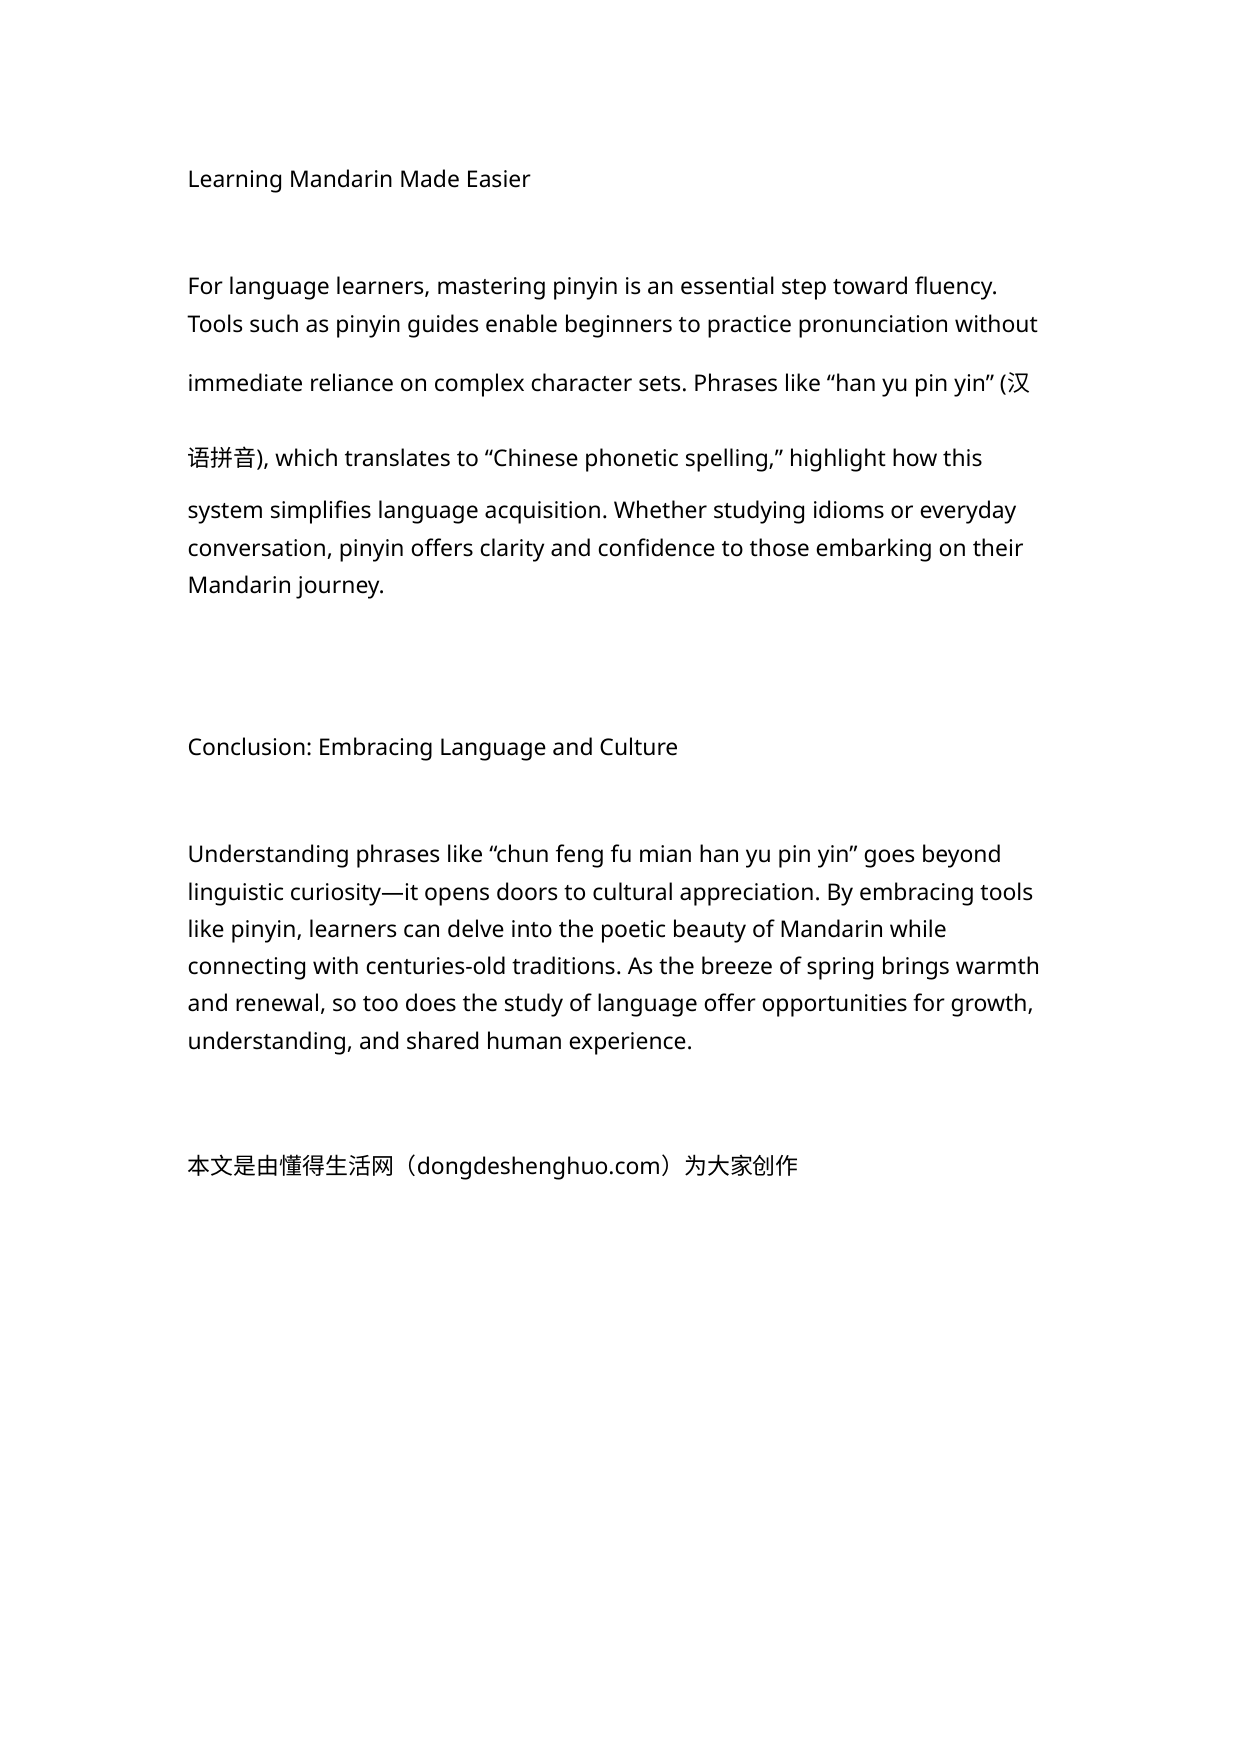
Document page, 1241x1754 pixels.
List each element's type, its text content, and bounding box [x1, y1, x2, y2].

text For language learners, mastering pinyin is an essential step toward fluency. Tools such as pinyin guides enable beginners to practice pronunciation without immediate reliance on complex character sets. Phrases like “han yu pin yin” (汉语拼音), which translates to “Chinese phonetic spelling,” highlight how this system simplifies language acquisition. Whether studying idioms or everyday conversation, pinyin offers clarity and confidence to those embarking on their Mandarin journey. [187, 270, 1053, 601]
text Conclusion: Embracing Language and Culture [187, 730, 1053, 762]
text 本文是由懂得生活网（dongdeshenghuo.com）为大家创作 [187, 1132, 1053, 1197]
text Understanding phrases like “chun feng fu mian han yu pin yin” goes beyond linguistic curiosity—it opens doors to cultural appreciation. By embracing tools like pinyin, learners can delve into the poetic beauty of Mandarin while connecting with centuries-old traditions. As the breeze of spring brings warmth and renewal, so too does the study of language offer opportunities for growth, understanding, and shared human experience. [187, 837, 1053, 1056]
text Learning Mandarin Made Easier [187, 162, 1053, 194]
